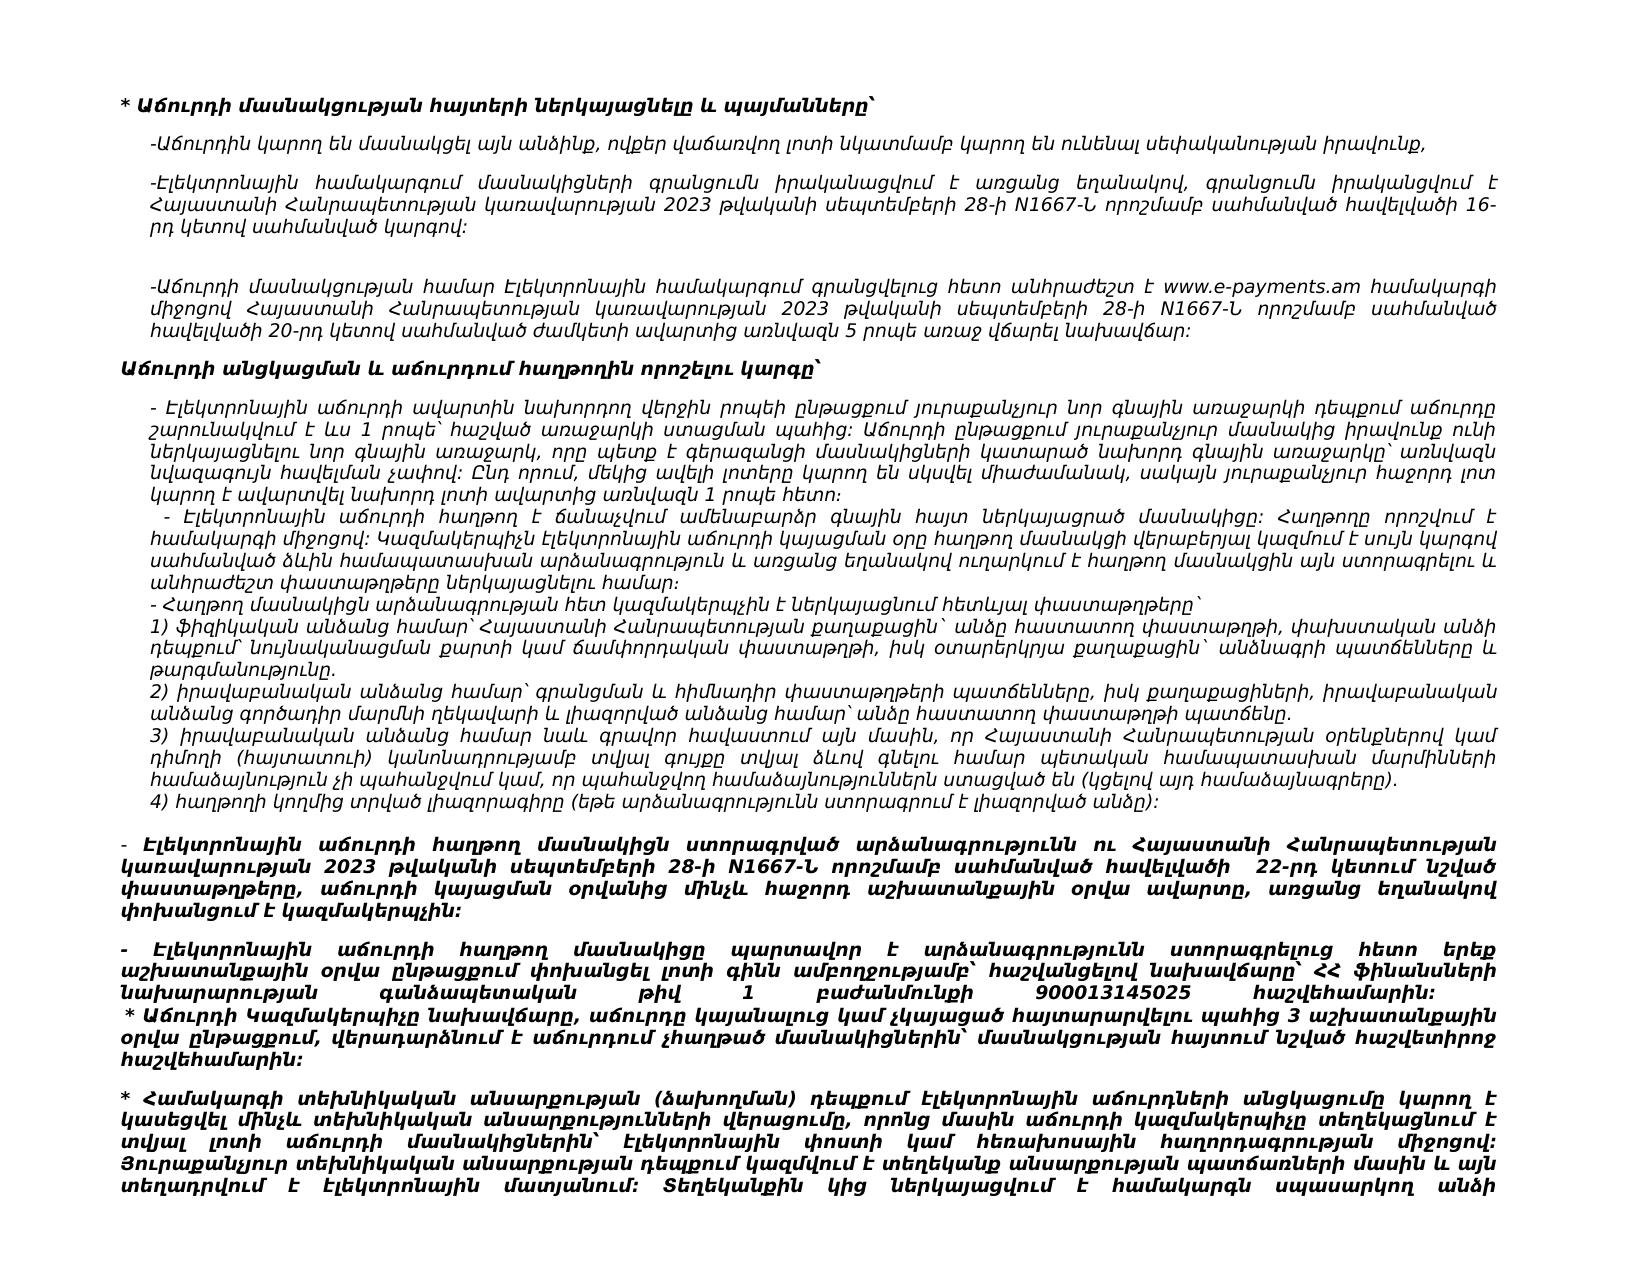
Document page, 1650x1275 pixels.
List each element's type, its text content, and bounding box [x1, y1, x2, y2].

text 2) իրավաբանական անձանց համար՝ գրանցման և հիմնադիր փաստաթղթերի պատճենները, իսկ քաղաքացիների, իրավաբանական անձանց գործադիր մարմնի ղեկավարի և լիազորված անձանց համար՝ անձը հաստատող փաստաթղթի պատճենը. [150, 681, 1500, 725]
text * Աճուրդի մասնակցության հայտերի ներկայացնելը և պայմանները՝ [120, 95, 1500, 117]
text -Էլեկտրոնային համակարգում մասնակիցների գրանցումն իրականացվում է առցանց եղանակով, գրանցումն իրականցվում է Հայաստանի Հանրապետության կառավարության 2023 թվականի սեպտեմբերի 28-ի N1667-Ն որոշմամբ սահմանված հավելվածի 16-րդ կետով սահմանված կարգով: [150, 172, 1500, 237]
text - Հաղթող մասնակիցն արձանագրության հետ կազմակերպչին է ներկայացնում հետևյալ փաստաթղթերը` [150, 594, 1500, 616]
text - Էլեկտրոնային աճուրդի հաղթող է ճանաչվում ամենաբարձր գնային հայտ ներկայացրած մասնակիցը: Հաղթողը որոշվում է համակարգի միջոցով: Կազմակերպիչն էլեկտրոնային աճուրդի կայացման օրը հաղթող մասնակցի վերաբերյալ կազմում է սույն կարգով սահմանված ձևին համապատասխան արձանագրություն և առցանց եղանակով ուղարկում է հաղթող մասնակցին այն ստորագրելու և անհրաժեշտ փաստաթղթերը ներկայացնելու համար։ [150, 506, 1500, 594]
text 3) իրավաբանական անձանց համար նաև գրավոր հավաստում այն մասին, որ Հայաստանի Հանրապետության օրենքներով կամ դիմողի (հայտատուի) կանոնադրությամբ տվյալ գույքը տվյալ ձևով գնելու համար պետական համապատասխան մարմինների համաձայնություն չի պահանջվում կամ, որ պահանջվող համաձայնություններն ստացված են (կցելով այդ համաձայնագրերը). [150, 725, 1500, 791]
text - Էլեկտրոնային աճուրդի հաղթող մասնակիցը պարտավոր է արձանագրությունն ստորագրելուց հետո երեք աշխատանքային օրվա ընթացքում փոխանցել լոտի գինն ամբողջությամբ՝ հաշվանցելով նախավճարը՝ ՀՀ ֆինանսների նախարարության գանձապետական թիվ 1 բաժանմունքի 900013145025 հաշվեհամարին։ * Աճուրդի Կազմակերպիչը նախավճարը, աճուրդը կայանալուց կամ չկայացած հայտարարվելու պահից 3 աշխատանքային օրվա ընթացքում, վերադարձնում է աճուրդում չհաղթած մասնակիցներին՝ մասնակցության հայտում նշված հաշվետիրոջ հաշվեհամարին։ [120, 938, 1500, 1071]
text 4) հաղթողի կողմից տրված լիազորագիրը (եթե արձանագրությունն ստորագրում է լիազորված անձը): [150, 791, 1500, 812]
text Աճուրդի անցկացման և աճուրդում հաղթողին որոշելու կարգը՝ [120, 358, 1500, 380]
text -Աճուրդին կարող են մասնակցել այն անձինք, ովքեր վաճառվող լոտի նկատմամբ կարող են ունենալ սեփականության իրավունք, [150, 133, 1500, 155]
text 1) ֆիզիկական անձանց համար՝ Հայաստանի Հանրապետության քաղաքացին` անձը հաստատող փաստաթղթի, փախստական անձի դեպքում՝ նույնականացման քարտի կամ ճամփորդական փաստաթղթի, իսկ օտարերկրյա քաղաքացին` անձնագրի պատճենները և թարգմանությունը. [150, 616, 1500, 681]
text - Էլեկտրոնային աճուրդի հաղթող մասնակիցն ստորագրված արձանագրությունն ու Հայաստանի Հանրապետության կառավարության 2023 թվականի սեպտեմբերի 28-ի N1667-Ն որոշմամբ սահմանված հավելվածի 22-րդ կետում նշված փաստաթղթերը, աճուրդի կայացման օրվանից մինչև հաջորդ աշխատանքային օրվա ավարտը, առցանց եղանակով փոխանցում է կազմակերպչին: [120, 834, 1500, 922]
text -Աճուրդի մասնակցության համար Էլեկտրոնային համակարգում գրանցվելուց հետո անհրաժեշտ է www.e-payments.am համակարգի միջոցով Հայաստանի Հանրապետության կառավարության 2023 թվականի սեպտեմբերի 28-ի N1667-Ն որոշմամբ սահմանված հավելվածի 20-րդ կետով սահմանված ժամկետի ավարտից առնվազն 5 րոպե առաջ վճարել նախավճար: [150, 254, 1500, 342]
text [120, 1087, 1500, 1197]
text - Էլեկտրոնային աճուրդի ավարտին նախորդող վերջին րոպեի ընթացքում յուրաքանչյուր նոր գնային առաջարկի դեպքում աճուրդը շարունակվում է ևս 1 րոպե՝ հաշված առաջարկի ստացման պահից: Աճուրդի ընթացքում յուրաքանչյուր մասնակից իրավունք ունի ներկայացնելու նոր գնային առաջարկ, որը պետք է գերազանցի մասնակիցների կատարած նախորդ գնային առաջարկը՝ առնվազն նվազագույն հավելման չափով: Ընդ որում, մեկից ավելի լոտերը կարող են սկսվել միաժամանակ, սակայն յուրաքանչյուր հաջորդ լոտ կարող է ավարտվել նախորդ լոտի ավարտից առնվազն 1 րոպե հետո։ [150, 397, 1500, 506]
